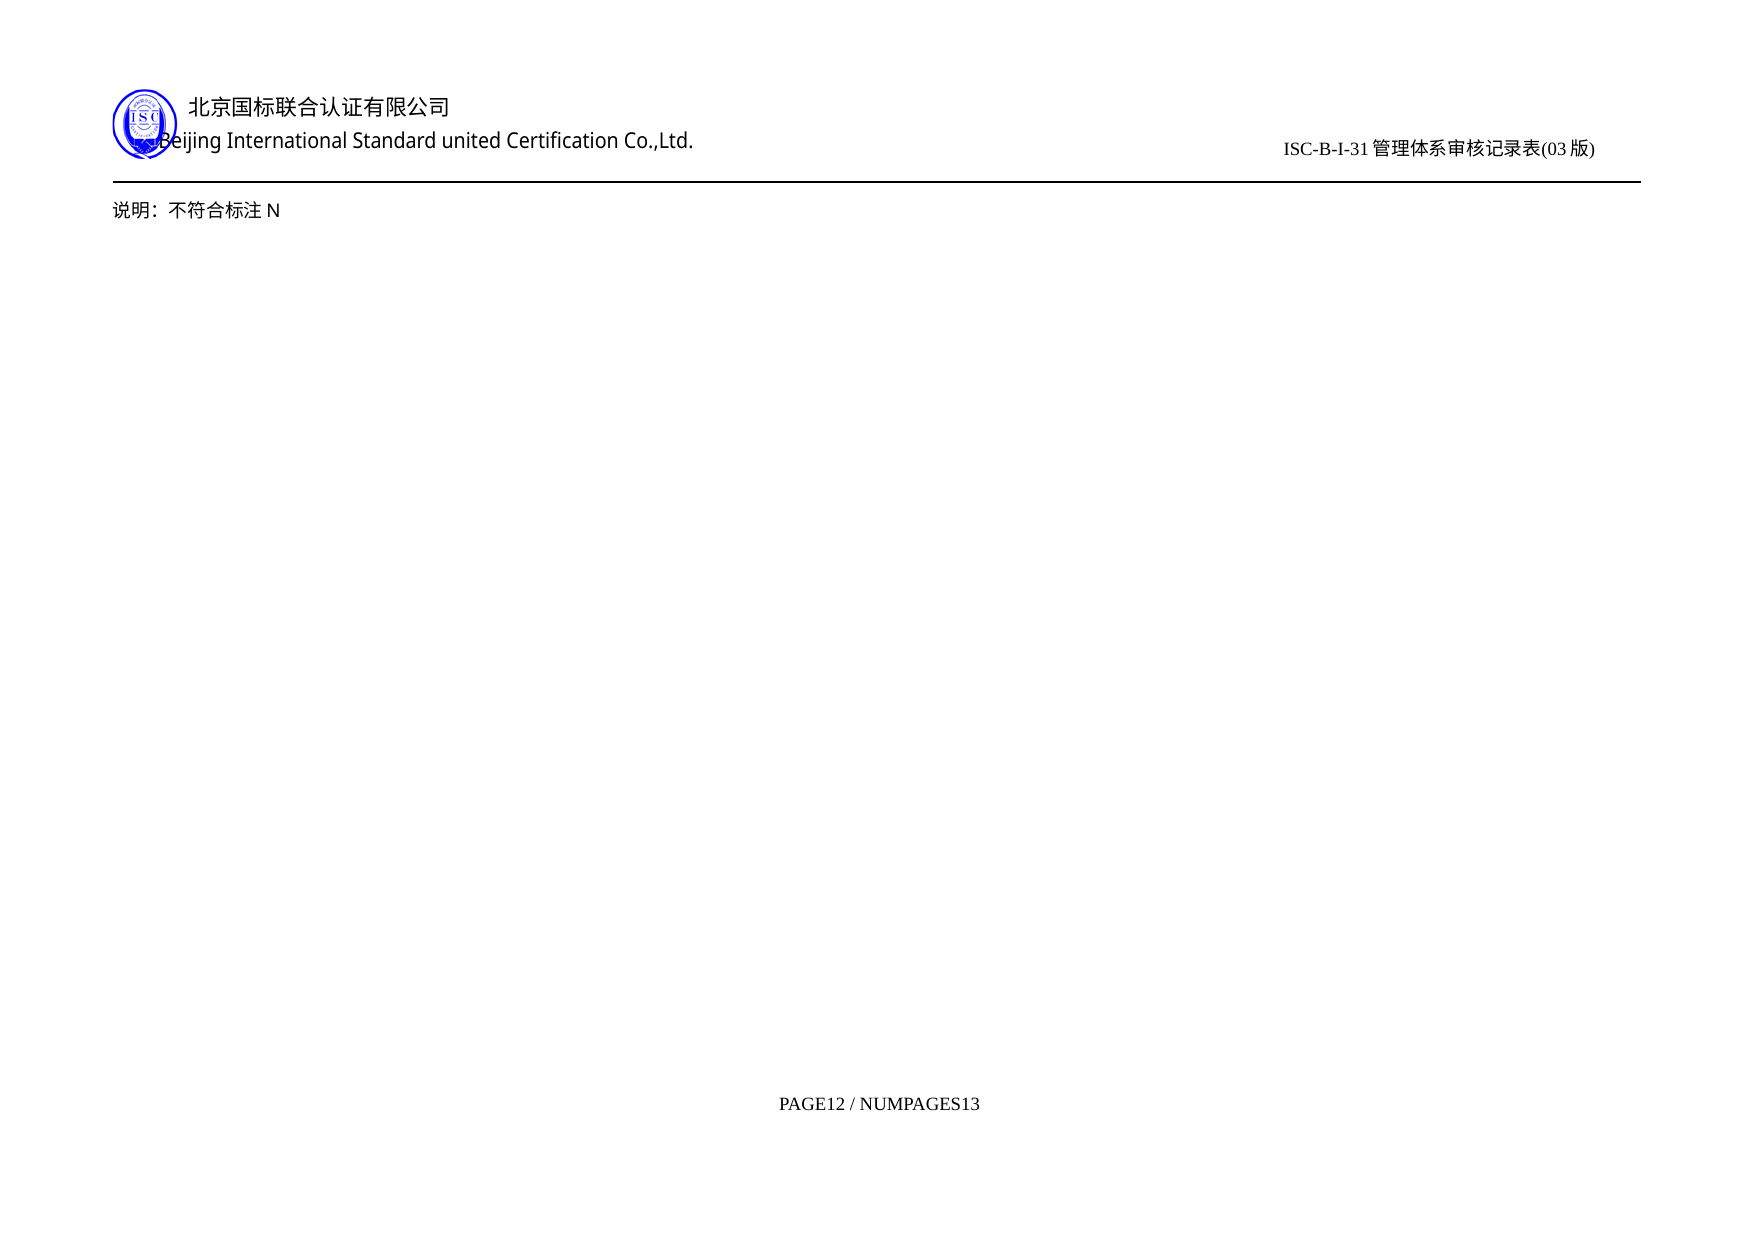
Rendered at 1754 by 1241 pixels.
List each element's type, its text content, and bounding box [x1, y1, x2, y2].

text 说明：不符合标注N [112, 196, 1641, 223]
picture [112, 89, 180, 158]
